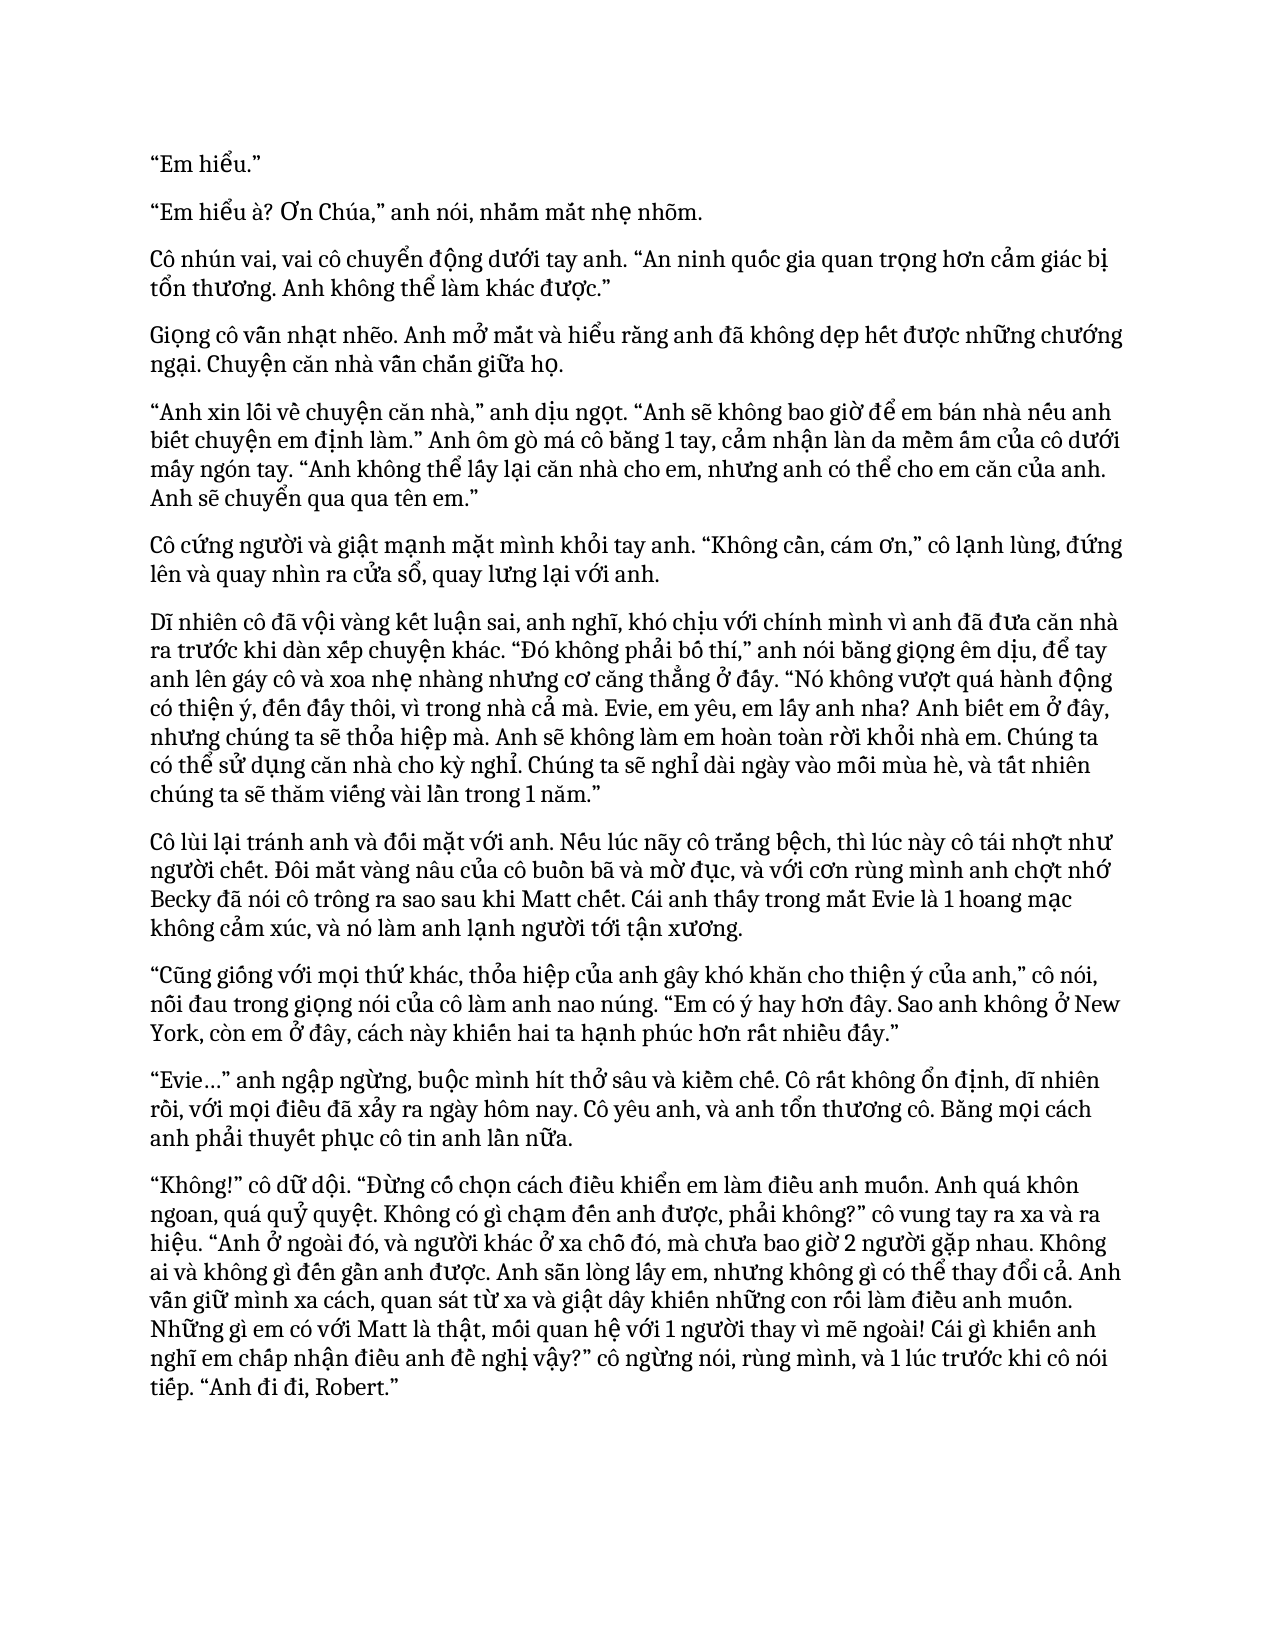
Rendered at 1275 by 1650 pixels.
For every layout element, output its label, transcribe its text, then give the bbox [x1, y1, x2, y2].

text “Anh xin lỗi về chuyện căn nhà,” anh dịu ngọt. “Anh sẽ không bao giờ để em bán nhà nếu anh biết chuyện em định làm.” Anh ôm gò má cô bằng 1 tay, cảm nhận làn da mềm ấm của cô dưới mấy ngón tay. “Anh không thể lấy lại căn nhà cho em, nhưng anh có thể cho em căn của anh. Anh sẽ chuyển qua qua tên em.” [150, 397, 1125, 512]
text “Em hiểu à? Ơn Chúa,” anh nói, nhắm mắt nhẹ nhõm. [150, 197, 1125, 226]
text “Evie…” anh ngập ngừng, buộc mình hít thở sâu và kiềm chế. Cô rất không ổn định, dĩ nhiên rồi, với mọi điều đã xảy ra ngày hôm nay. Cô yêu anh, và anh tổn thương cô. Bằng mọi cách anh phải thuyết phục cô tin anh lần nữa. [150, 1066, 1125, 1152]
text “Không!” cô dữ dội. “Đừng cố chọn cách điều khiển em làm điều anh muốn. Anh quá khôn ngoan, quá quỷ quyệt. Không có gì chạm đến anh được, phải không?” cô vung tay ra xa và ra hiệu. “Anh ở ngoài đó, và người khác ở xa chỗ đó, mà chưa bao giờ 2 người gặp nhau. Không ai và không gì đến gần anh được. Anh sẵn lòng lấy em, nhưng không gì có thể thay đổi cả. Anh vẫn giữ mình xa cách, quan sát từ xa và giật dây khiến những con rối làm điều anh muốn. Những gì em có với Matt là thật, mối quan hệ với 1 người thay vì mẽ ngoài! Cái gì khiến anh nghĩ em chấp nhận điều anh đề nghị vậy?” cô ngừng nói, rùng mình, và 1 lúc trước khi cô nói tiếp. “Anh đi đi, Robert.” [150, 1171, 1125, 1459]
text Cô cứng người và giật mạnh mặt mình khỏi tay anh. “Không cần, cám ơn,” cô lạnh lùng, đứng lên và quay nhìn ra cửa sổ, quay lưng lại với anh. [150, 531, 1125, 589]
text Cô nhún vai, vai cô chuyển động dưới tay anh. “An ninh quốc gia quan trọng hơn cảm giác bị tổn thương. Anh không thể làm khác được.” [150, 245, 1125, 302]
text “Cũng giống với mọi thứ khác, thỏa hiệp của anh gây khó khăn cho thiện ý của anh,” cô nói, nỗi đau trong giọng nói của cô làm anh nao núng. “Em có ý hay hơn đây. Sao anh không ở New York, còn em ở đây, cách này khiến hai ta hạnh phúc hơn rất nhiều đấy.” [150, 961, 1125, 1047]
text Dĩ nhiên cô đã vội vàng kết luận sai, anh nghĩ, khó chịu với chính mình vì anh đã đưa căn nhà ra trước khi dàn xếp chuyện khác. “Đó không phải bố thí,” anh nói bằng giọng êm dịu, để tay anh lên gáy cô và xoa nhẹ nhàng nhưng cơ căng thẳng ở đấy. “Nó không vượt quá hành động có thiện ý, đến đấy thôi, vì trong nhà cả mà. Evie, em yêu, em lấy anh nha? Anh biết em ở đây, nhưng chúng ta sẽ thỏa hiệp mà. Anh sẽ không làm em hoàn toàn rời khỏi nhà em. Chúng ta có thể sử dụng căn nhà cho kỳ nghỉ. Chúng ta sẽ nghỉ dài ngày vào mỗi mùa hè, và tất nhiên chúng ta sẽ thăm viếng vài lần trong 1 năm.” [150, 607, 1125, 809]
text Cô lùi lại tránh anh và đối mặt với anh. Nếu lúc nãy cô trắng bệch, thì lúc này cô tái nhợt như người chết. Đôi mắt vàng nâu của cô buồn bã và mờ đục, và với cơn rùng mình anh chợt nhớ Becky đã nói cô trông ra sao sau khi Matt chết. Cái anh thấy trong mắt Evie là 1 hoang mạc không cảm xúc, và nó làm anh lạnh người tới tận xương. [150, 827, 1125, 942]
text “Em hiểu.” [150, 150, 1125, 179]
text Giọng cô vẫn nhạt nhẽo. Anh mở mắt và hiểu rằng anh đã không dẹp hết được những chướng ngại. Chuyện căn nhà vẫn chắn giữa họ. [150, 321, 1125, 379]
